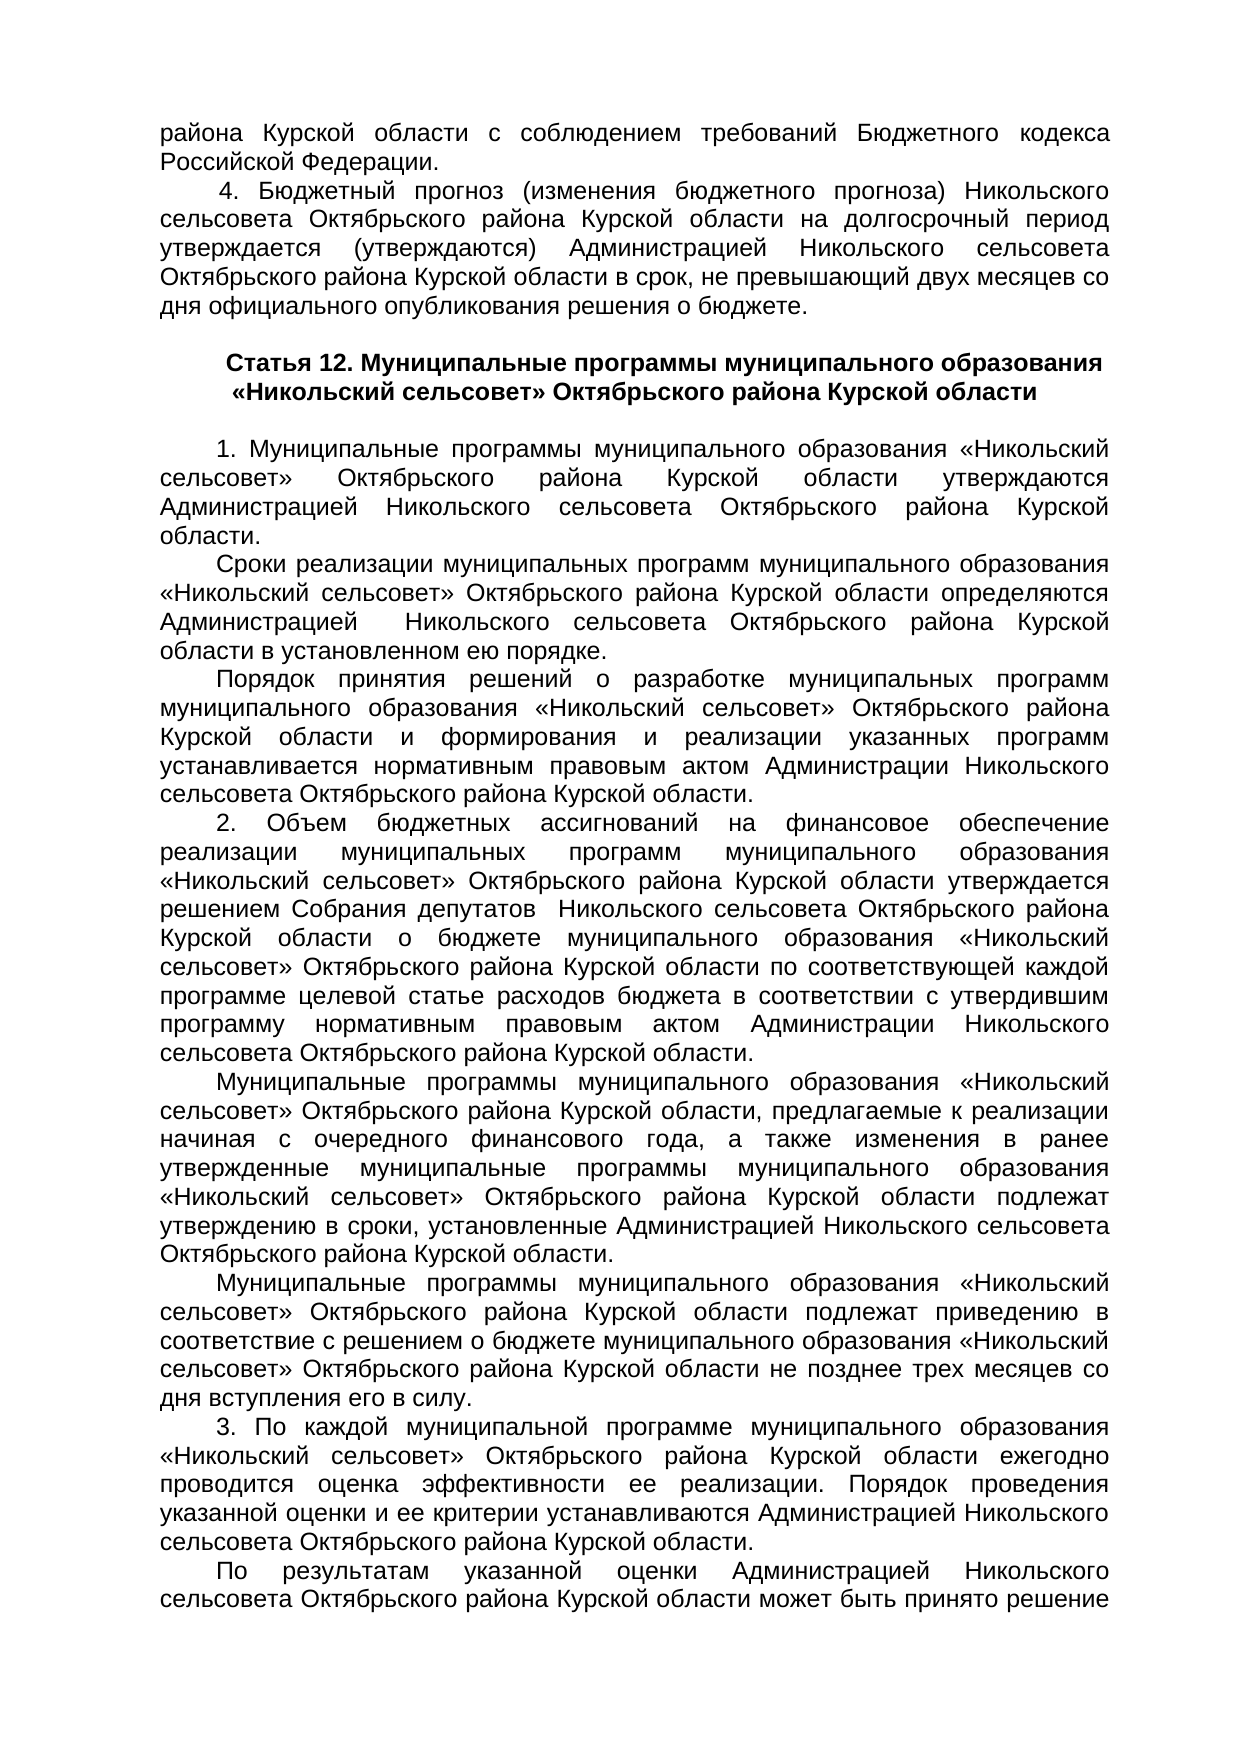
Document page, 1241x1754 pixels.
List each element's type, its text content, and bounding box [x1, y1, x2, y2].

text 1. Муниципальные программы муниципального образования «Никольский сельсовет» Октябрьского района Курской области утверждаются Администрацией Никольского сельсовета Октябрьского района Курской области. [159, 434, 1110, 549]
text 4. Бюджетный прогноз (изменения бюджетного прогноза) Никольского сельсовета Октябрьского района Курской области на долгосрочный период утверждается (утверждаются) Администрацией Никольского сельсовета Октябрьского района Курской области в срок, не превышающий двух месяцев со дня официального опубликования решения о бюджете. [159, 176, 1110, 319]
text Порядок принятия решений о разработке муниципальных программ муниципального образования «Никольский сельсовет» Октябрьского района Курской области и формирования и реализации указанных программ устанавливается нормативным правовым актом Администрации Никольского сельсовета Октябрьского района Курской области. [159, 664, 1110, 808]
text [159, 118, 1110, 176]
text Муниципальные программы муниципального образования «Никольский сельсовет» Октябрьского района Курской области, предлагаемые к реализации начиная с очередного финансового года, а также изменения в ранее утвержденные муниципальные программы муниципального образования «Никольский сельсовет» Октябрьского района Курской области подлежат утверждению в сроки, установленные Администрацией Никольского сельсовета Октябрьского района Курской области. [159, 1067, 1110, 1268]
text 3. По каждой муниципальной программе муниципального образования «Никольский сельсовет» Октябрьского района Курской области ежегодно проводится оценка эффективности ее реализации. Порядок проведения указанной оценки и ее критерии устанавливаются Администрацией Никольского сельсовета Октябрьского района Курской области. [159, 1412, 1110, 1556]
text Статья 12. Муниципальные программы муниципального образования «Никольский сельсовет» Октябрьского района Курской области [159, 348, 1110, 406]
text Сроки реализации муниципальных программ муниципального образования «Никольский сельсовет» Октябрьского района Курской области определяются Администрацией Никольского сельсовета Октябрьского района Курской области в установленном ею порядке. [159, 549, 1110, 664]
text Муниципальные программы муниципального образования «Никольский сельсовет» Октябрьского района Курской области подлежат приведению в соответствие с решением о бюджете муниципального образования «Никольский сельсовет» Октябрьского района Курской области не позднее трех месяцев со дня вступления его в силу. [159, 1268, 1110, 1412]
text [159, 1556, 1110, 1613]
text 2. Объем бюджетных ассигнований на финансовое обеспечение реализации муниципальных программ муниципального образования «Никольский сельсовет» Октябрьского района Курской области утверждается решением Собрания депутатов Никольского сельсовета Октябрьского района Курской области о бюджете муниципального образования «Никольский сельсовет» Октябрьского района Курской области по соответствующей каждой программе целевой статье расходов бюджета в соответствии с утвердившим программу нормативным правовым актом Администрации Никольского сельсовета Октябрьского района Курской области. [159, 808, 1110, 1067]
